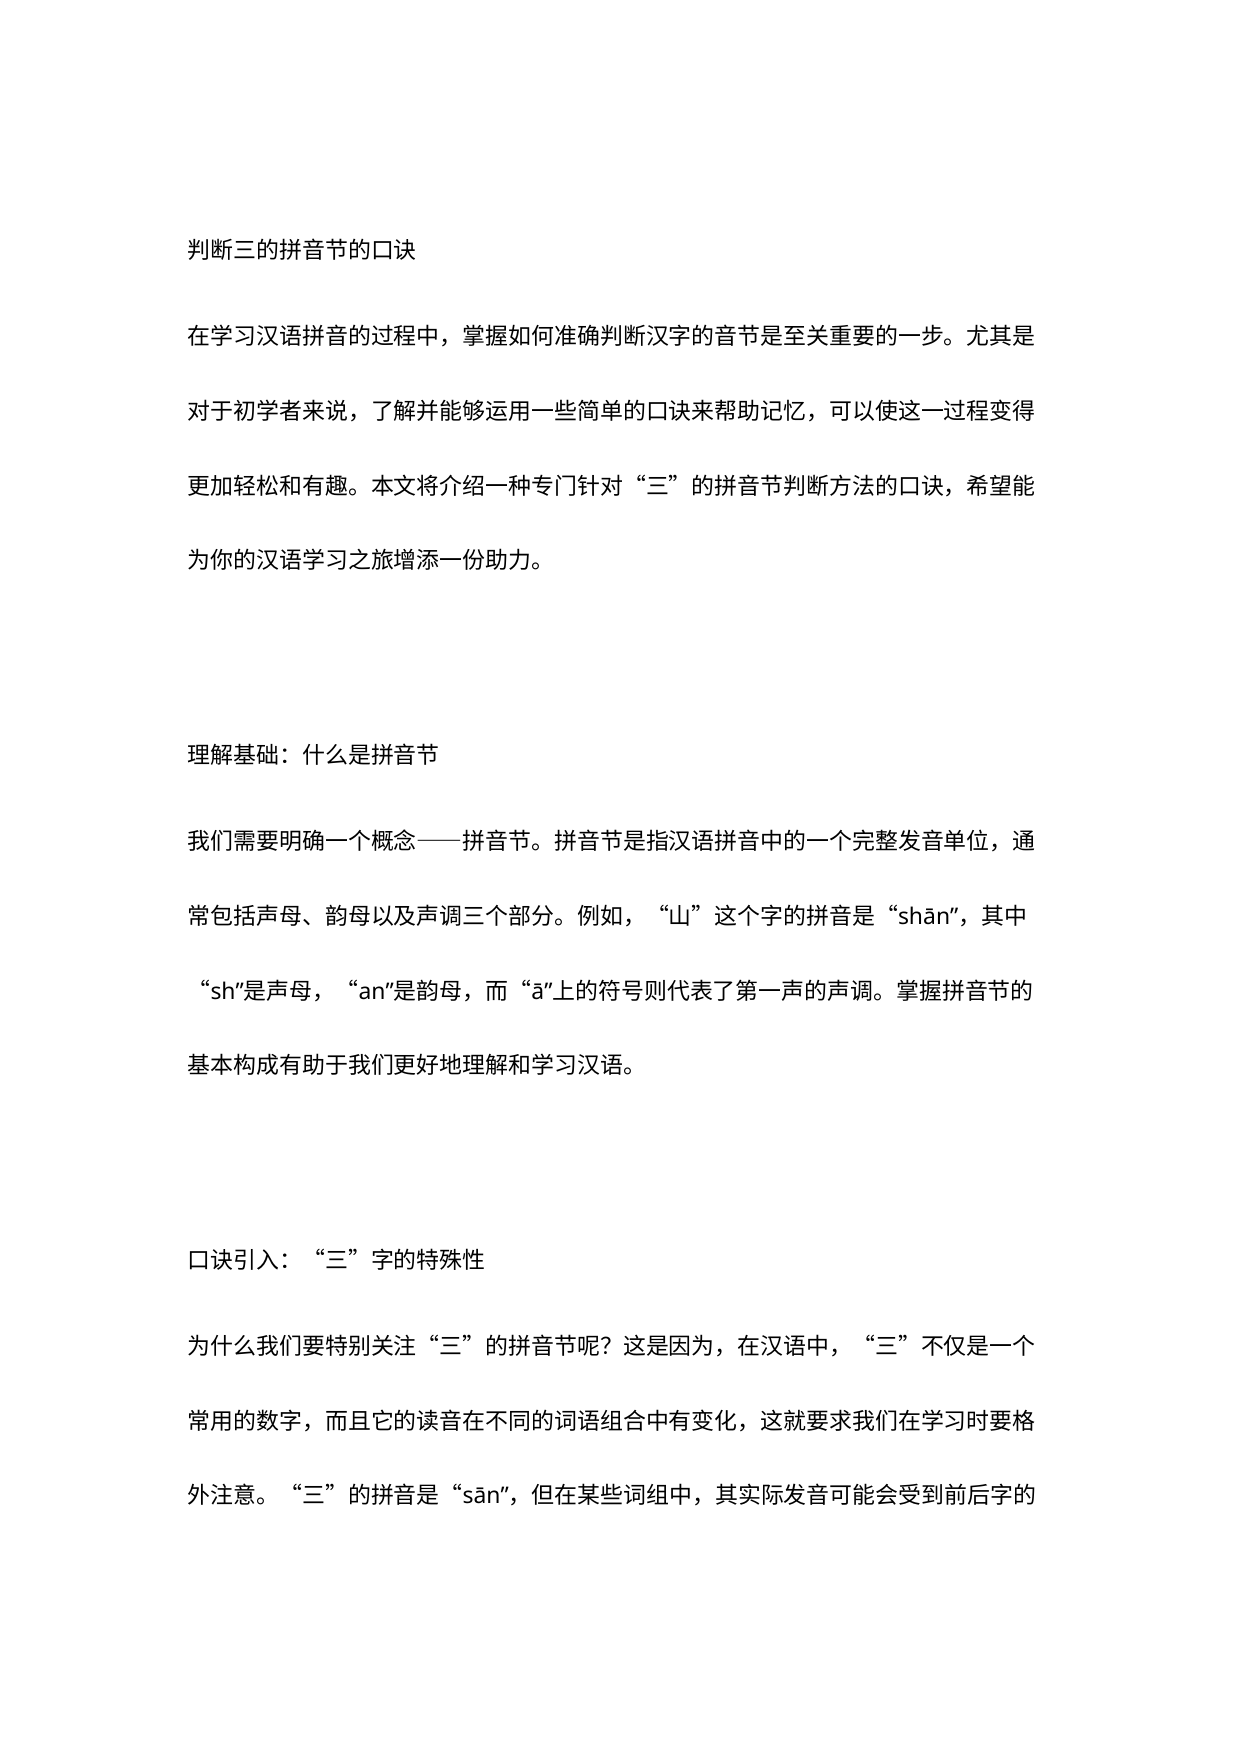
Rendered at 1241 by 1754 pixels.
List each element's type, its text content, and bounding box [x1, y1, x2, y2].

text 判断三的拼音节的口诀 [187, 216, 1053, 281]
text 口诀引入：“三”字的特殊性 [187, 1226, 1053, 1291]
text 在学习汉语拼音的过程中，掌握如何准确判断汉字的音节是至关重要的一步。尤其是对于初学者来说，了解并能够运用一些简单的口诀来帮助记忆，可以使这一过程变得更加轻松和有趣。本文将介绍一种专门针对“三”的拼音节判断方法的口诀，希望能为你的汉语学习之旅增添一份助力。 [187, 302, 1053, 591]
text 理解基础：什么是拼音节 [187, 721, 1053, 786]
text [187, 1312, 1053, 1527]
text 我们需要明确一个概念——拼音节。拼音节是指汉语拼音中的一个完整发音单位，通常包括声母、韵母以及声调三个部分。例如，“山”这个字的拼音是“shān”，其中“sh”是声母，“an”是韵母，而“ā”上的符号则代表了第一声的声调。掌握拼音节的基本构成有助于我们更好地理解和学习汉语。 [187, 807, 1053, 1096]
